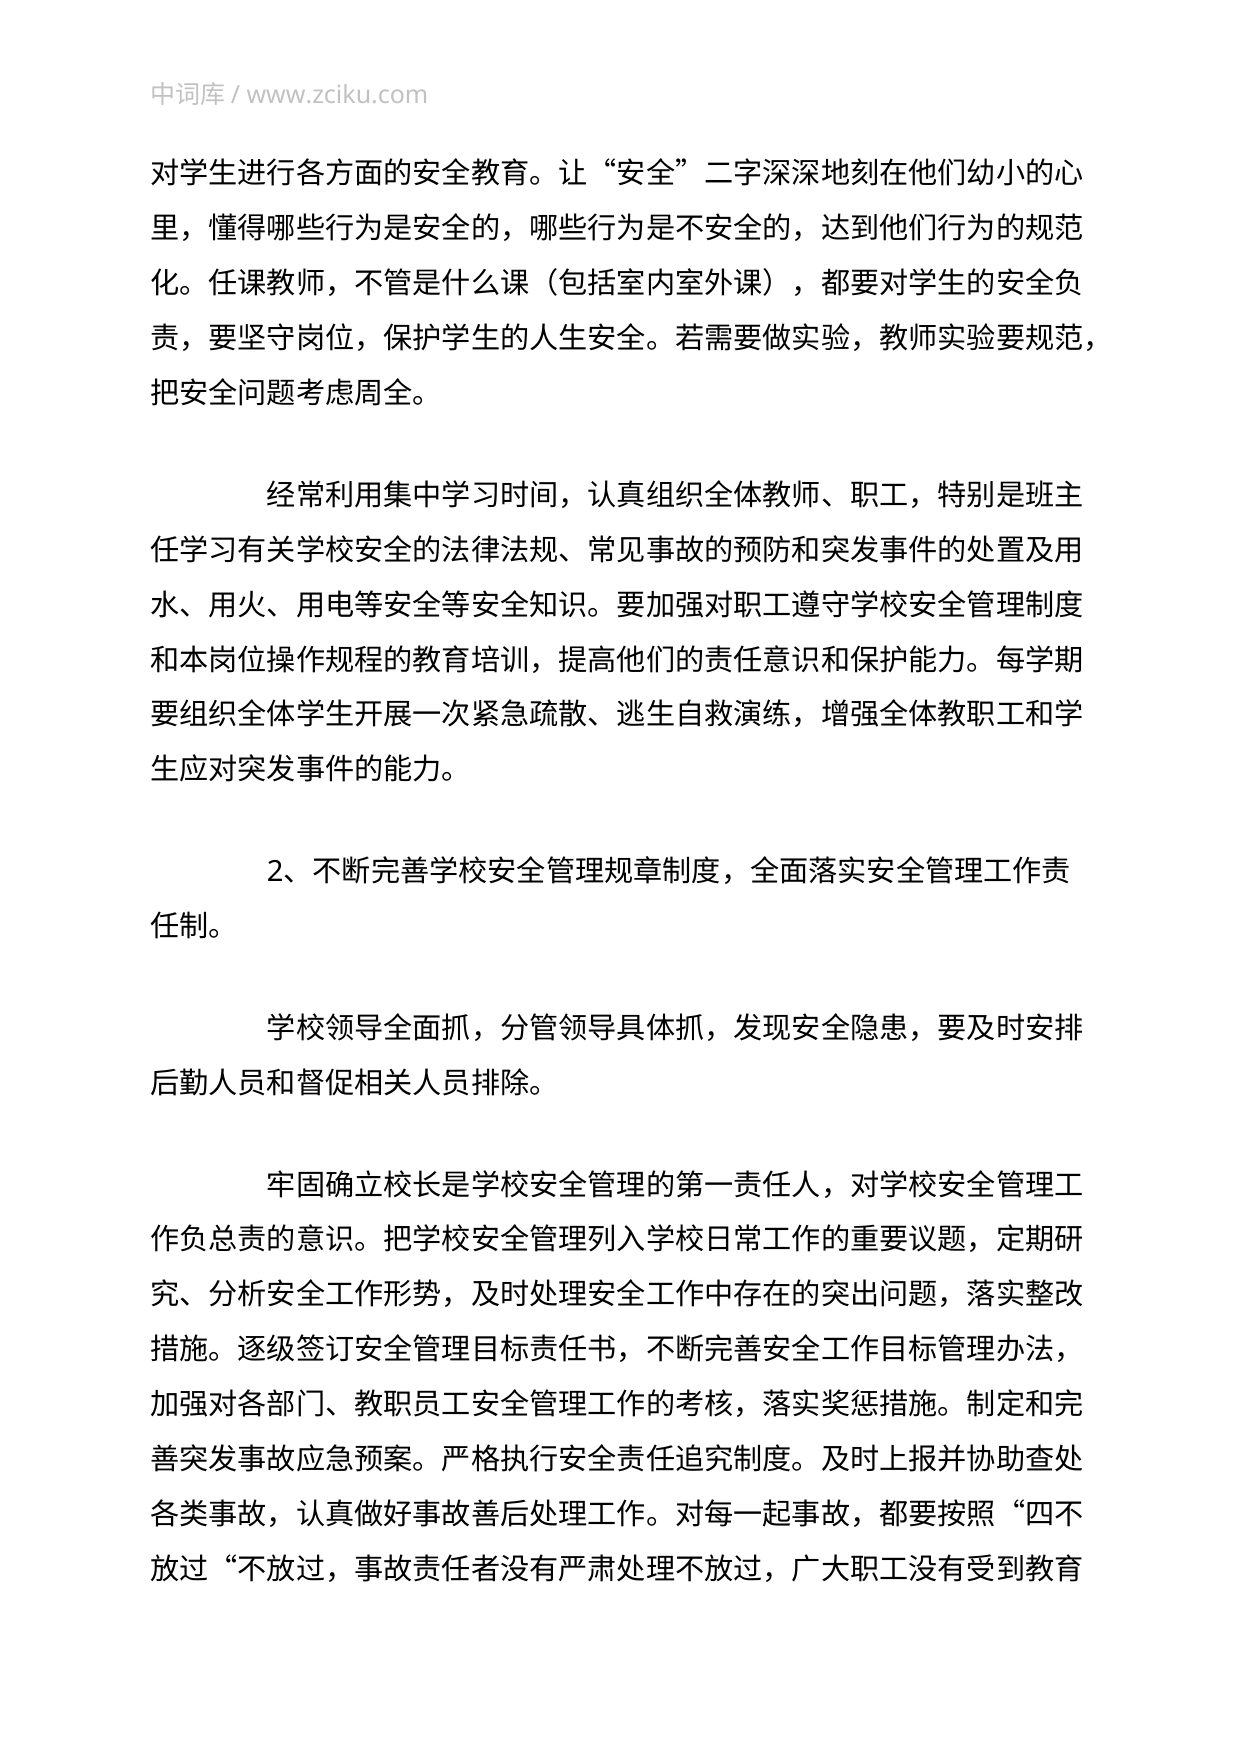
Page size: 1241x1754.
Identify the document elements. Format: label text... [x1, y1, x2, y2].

text 经常利用集中学习时间，认真组织全体教师、职工，特别是班主任学习有关学校安全的法律法规、常见事故的预防和突发事件的处置及用水、用火、用电等安全等安全知识。要加强对职工遵守学校安全管理制度和本岗位操作规程的教育培训，提高他们的责任意识和保护能力。每学期要组织全体学生开展一次紧急疏散、逃生自救演练，增强全体教职工和学生应对突发事件的能力。 [150, 471, 1090, 788]
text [150, 1161, 1090, 1588]
text 2、不断完善学校安全管理规章制度，全面落实安全管理工作责任制。 [150, 848, 1090, 945]
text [150, 150, 1090, 412]
text 学校领导全面抓，分管领导具体抓，发现安全隐患，要及时安排后勤人员和督促相关人员排除。 [150, 1004, 1090, 1102]
